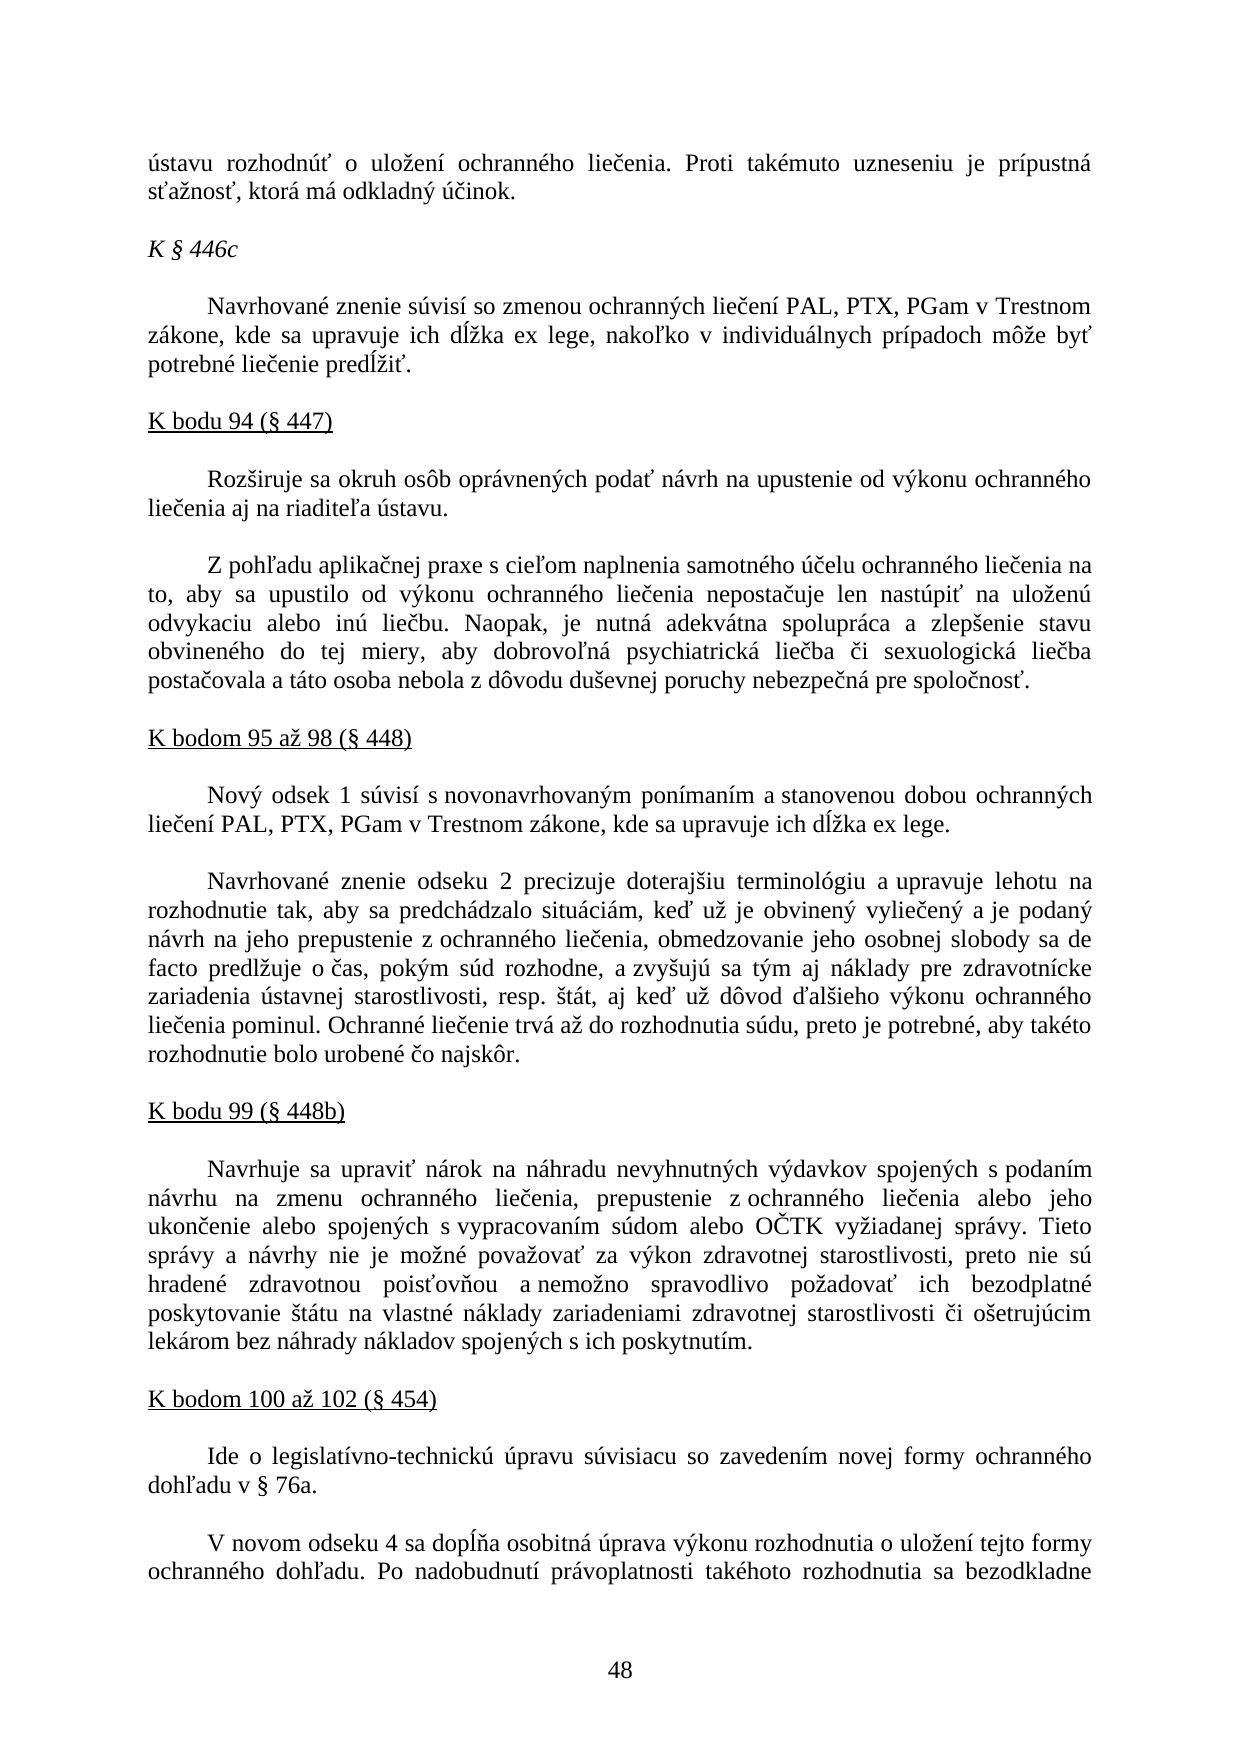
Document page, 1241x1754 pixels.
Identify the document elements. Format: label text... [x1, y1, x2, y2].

text Rozširuje sa okruh osôb oprávnených podať návrh na upustenie od výkonu ochranného liečenia aj na riaditeľa ústavu. [148, 464, 1092, 521]
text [148, 148, 1092, 205]
text Navrhované znenie odseku 2 precizuje doterajšiu terminológiu a upravuje lehotu na rozhodnutie tak, aby sa predchádzalo situáciám, keď už je obvinený vyliečený a je podaný návrh na jeho prepustenie z ochranného liečenia, obmedzovanie jeho osobnej slobody sa de facto predlžuje o čas, pokým súd rozhodne, a zvyšujú sa tým aj náklady pre zdravotnícke zariadenia ústavnej starostlivosti, resp. štát, aj keď už dôvod ďalšieho výkonu ochranného liečenia pominul. Ochranné liečenie trvá až do rozhodnutia súdu, preto je potrebné, aby takéto rozhodnutie bolo urobené čo najskôr. [148, 866, 1092, 1068]
text Z pohľadu aplikačnej praxe s cieľom naplnenia samotného účelu ochranného liečenia na to, aby sa upustilo od výkonu ochranného liečenia nepostačuje len nastúpiť na uloženú odvykaciu alebo inú liečbu. Naopak, je nutná adekvátna spolupráca a zlepšenie stavu obvineného do tej miery, aby dobrovoľná psychiatrická liečba či sexuologická liečba postačovala a táto osoba nebola z dôvodu duševnej poruchy nebezpečná pre spoločnosť. [148, 550, 1092, 694]
text Navrhuje sa upraviť nárok na náhradu nevyhnutných výdavkov spojených s podaním návrhu na zmenu ochranného liečenia, prepustenie z ochranného liečenia alebo jeho ukončenie alebo spojených s vypracovaním súdom alebo OČTK vyžiadanej správy. Tieto správy a návrhy nie je možné považovať za výkon zdravotnej starostlivosti, preto nie sú hradené zdravotnou poisťovňou a nemožno spravodlivo požadovať ich bezodplatné poskytovanie štátu na vlastné náklady zariadeniami zdravotnej starostlivosti či ošetrujúcim lekárom bez náhrady nákladov spojených s ich poskytnutím. [148, 1154, 1092, 1355]
text Navrhované znenie súvisí so zmenou ochranných liečení PAL, PTX, PGam v Trestnom zákone, kde sa upravuje ich dĺžka ex lege, nakoľko v individuálnych prípadoch môže byť potrebné liečenie predĺžiť. [148, 291, 1092, 378]
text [148, 1528, 1092, 1585]
text K bodom 100 až 102 (§ 454) [148, 1384, 1092, 1413]
text Nový odsek 1 súvisí s novonavrhovaným ponímaním a stanovenou dobou ochranných liečení PAL, PTX, PGam v Trestnom zákone, kde sa upravuje ich dĺžka ex lege. [148, 780, 1092, 838]
text K bodu 94 (§ 447) [148, 406, 1092, 435]
text Ide o legislatívno-technickú úpravu súvisiacu so zavedením novej formy ochranného dohľadu v § 76a. [148, 1441, 1092, 1499]
text K bodu 99 (§ 448b) [148, 1096, 1092, 1125]
text K bodom 95 až 98 (§ 448) [148, 723, 1092, 751]
text K § 446c [148, 234, 1092, 263]
